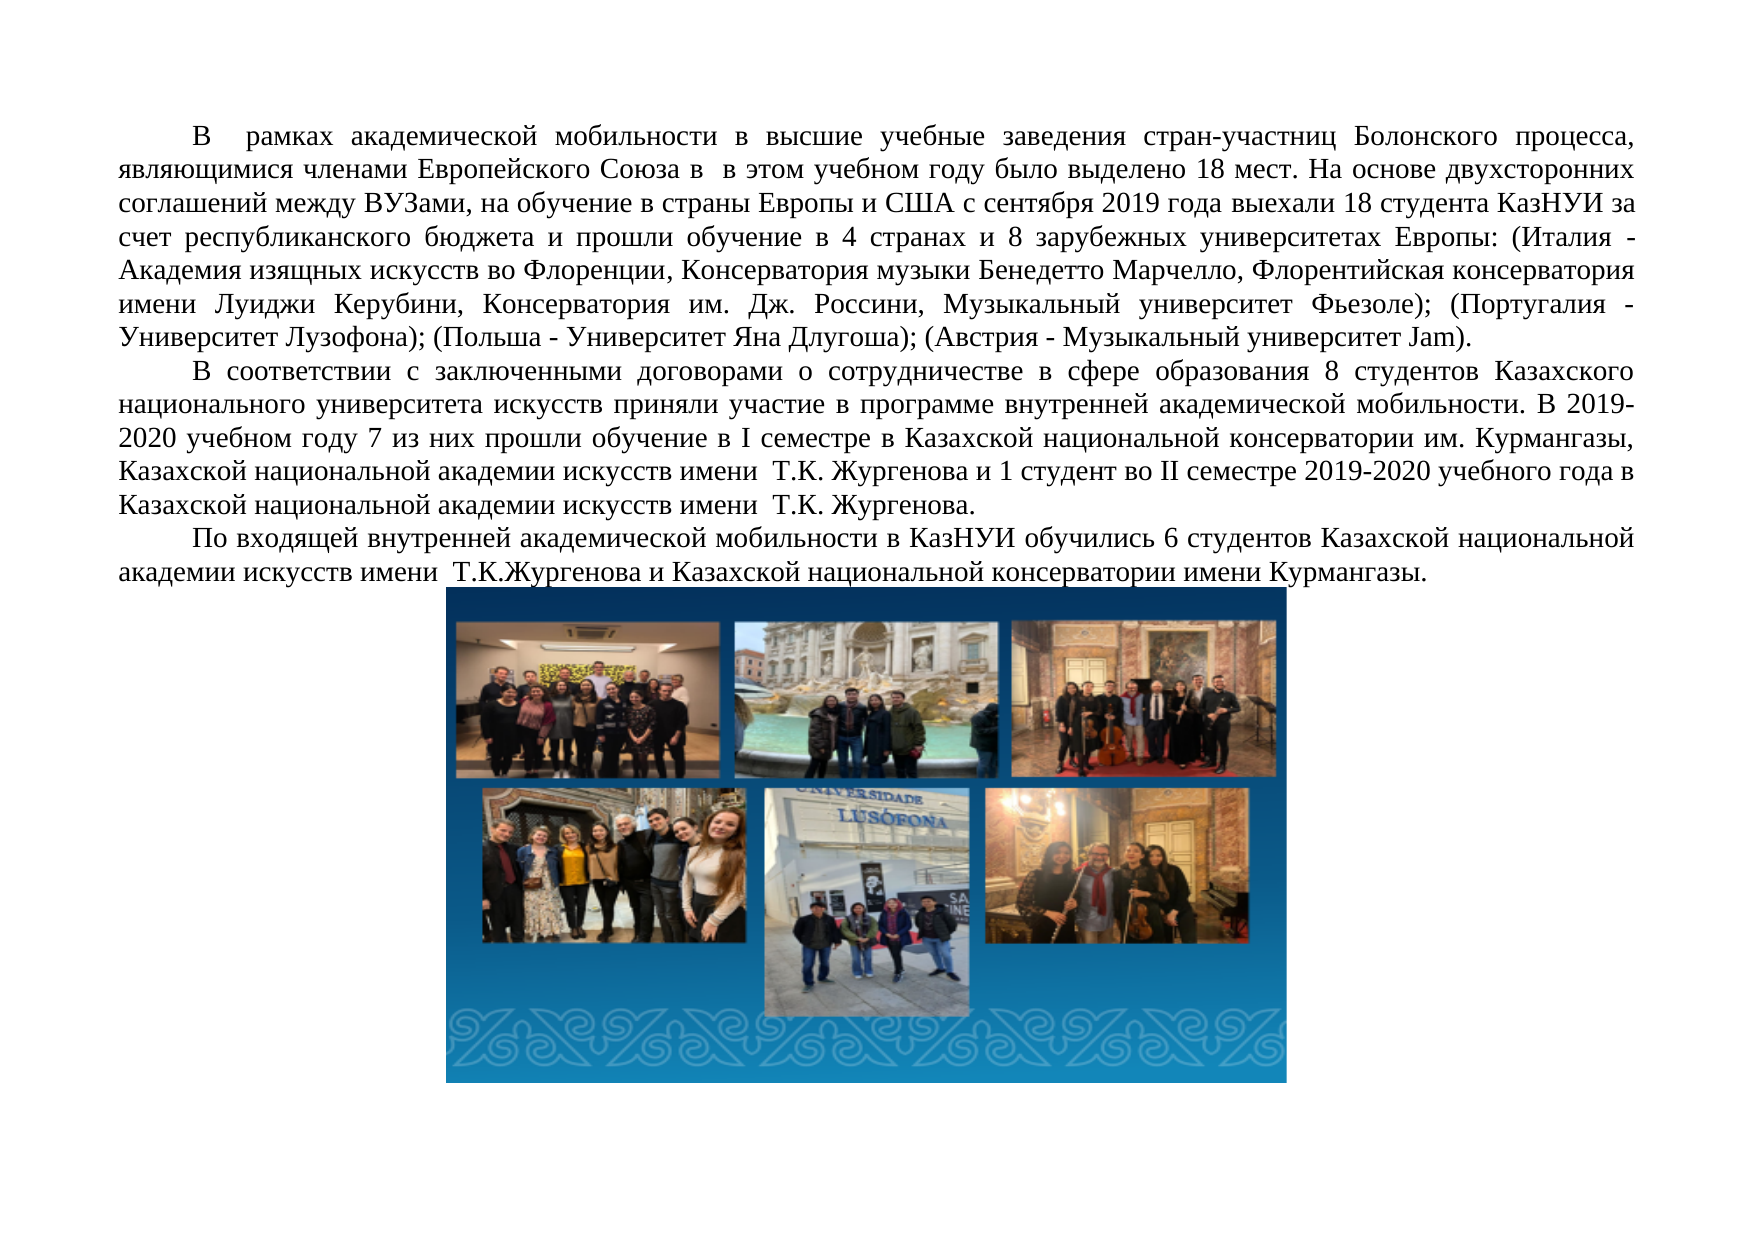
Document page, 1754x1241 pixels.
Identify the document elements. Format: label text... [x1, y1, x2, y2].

picture [446, 587, 1287, 1083]
text В рамках академической мобильности в высшие учебные заведения стран-участниц Болонского процесса, являющимися членами Европейского Союза в в этом учебном году было выделено 18 мест. На основе двухсторонних соглашений между ВУЗами, на обучение в страны Европы и США с сентября 2019 года выехали 18 студента КазНУИ за счет республиканского бюджета и прошли обучение в 4 странах и 8 зарубежных университетах Европы: (Италия - Академия изящных искусств во Флоренции, Консерватория музыки Бенедетто Марчелло, Флорентийская консерватория имени Луиджи Керубини, Консерватория им. Дж. Россини, Музыкальный университет Фьезоле); (Португалия - Университет Лузофона); (Польша - Университет Яна Длугоша); (Австрия - Музыкальный университет Jam). [118, 118, 1636, 353]
text В соответствии с заключенными договорами о сотрудничестве в сфере образования 8 студентов Казахского национального университета искусств приняли участие в программе внутренней академической мобильности. В 2019-2020 учебном году 7 из них прошли обучение в I семестре в Казахской национальной консерватории им. Курмангазы, Казахской национальной академии искусств имени Т.К. Жургенова и 1 студент во II семестре 2019-2020 учебного года в Казахской национальной академии искусств имени Т.К. Жургенова. [118, 353, 1636, 521]
text По входящей внутренней академической мобильности в КазНУИ обучились 6 студентов Казахской национальной академии искусств имени Т.К.Жургенова и Казахской национальной консерватории имени Курмангазы. [118, 521, 1636, 588]
